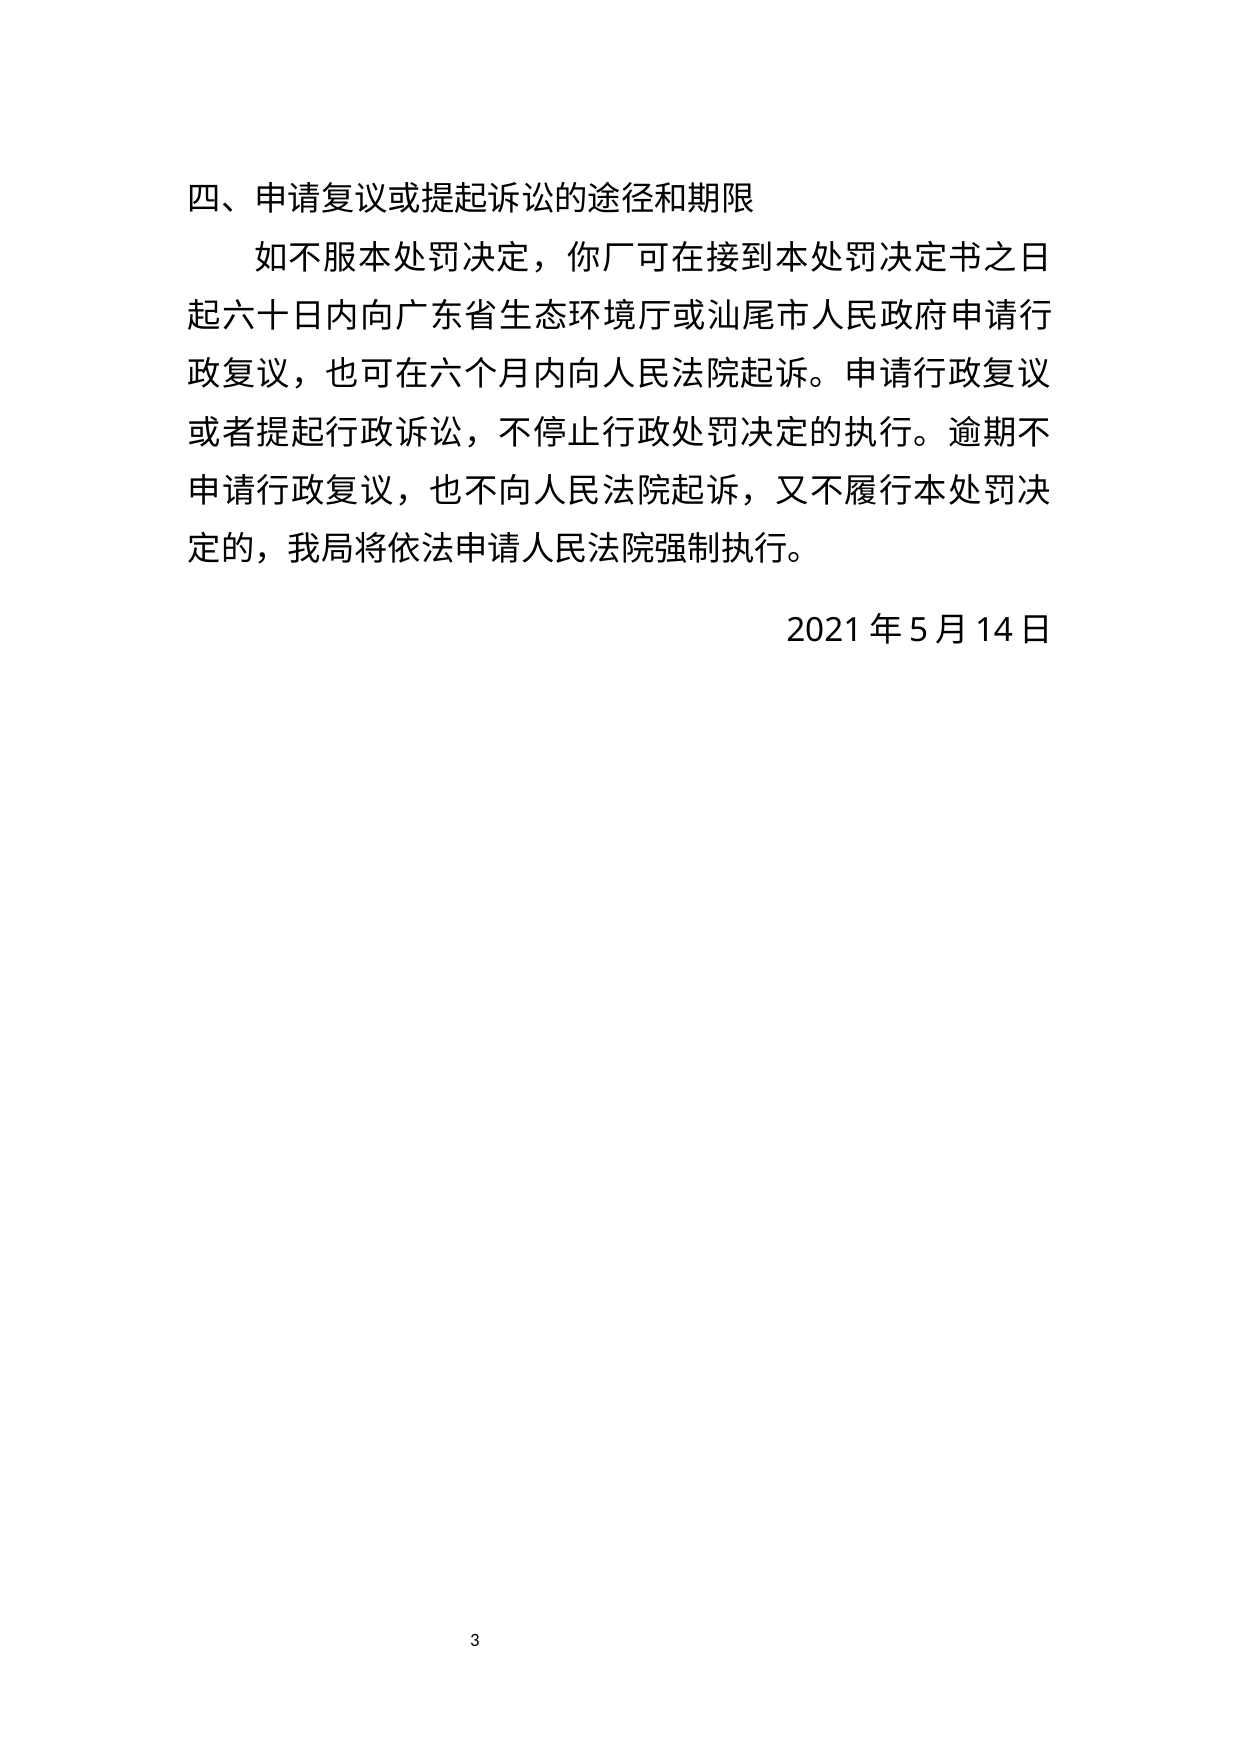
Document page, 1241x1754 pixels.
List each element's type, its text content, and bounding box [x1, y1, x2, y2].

text 四、申请复议或提起诉讼的途径和期限 [187, 162, 1053, 220]
text 2021年5月14日 [187, 603, 1053, 651]
text 如不服本处罚决定，你厂可在接到本处罚决定书之日起六十日内向广东省生态环境厅或汕尾市人民政府申请行政复议，也可在六个月内向人民法院起诉。申请行政复议或者提起行政诉讼，不停止行政处罚决定的执行。逾期不申请行政复议，也不向人民法院起诉，又不履行本处罚决定的，我局将依法申请人民法院强制执行。 [187, 220, 1053, 570]
